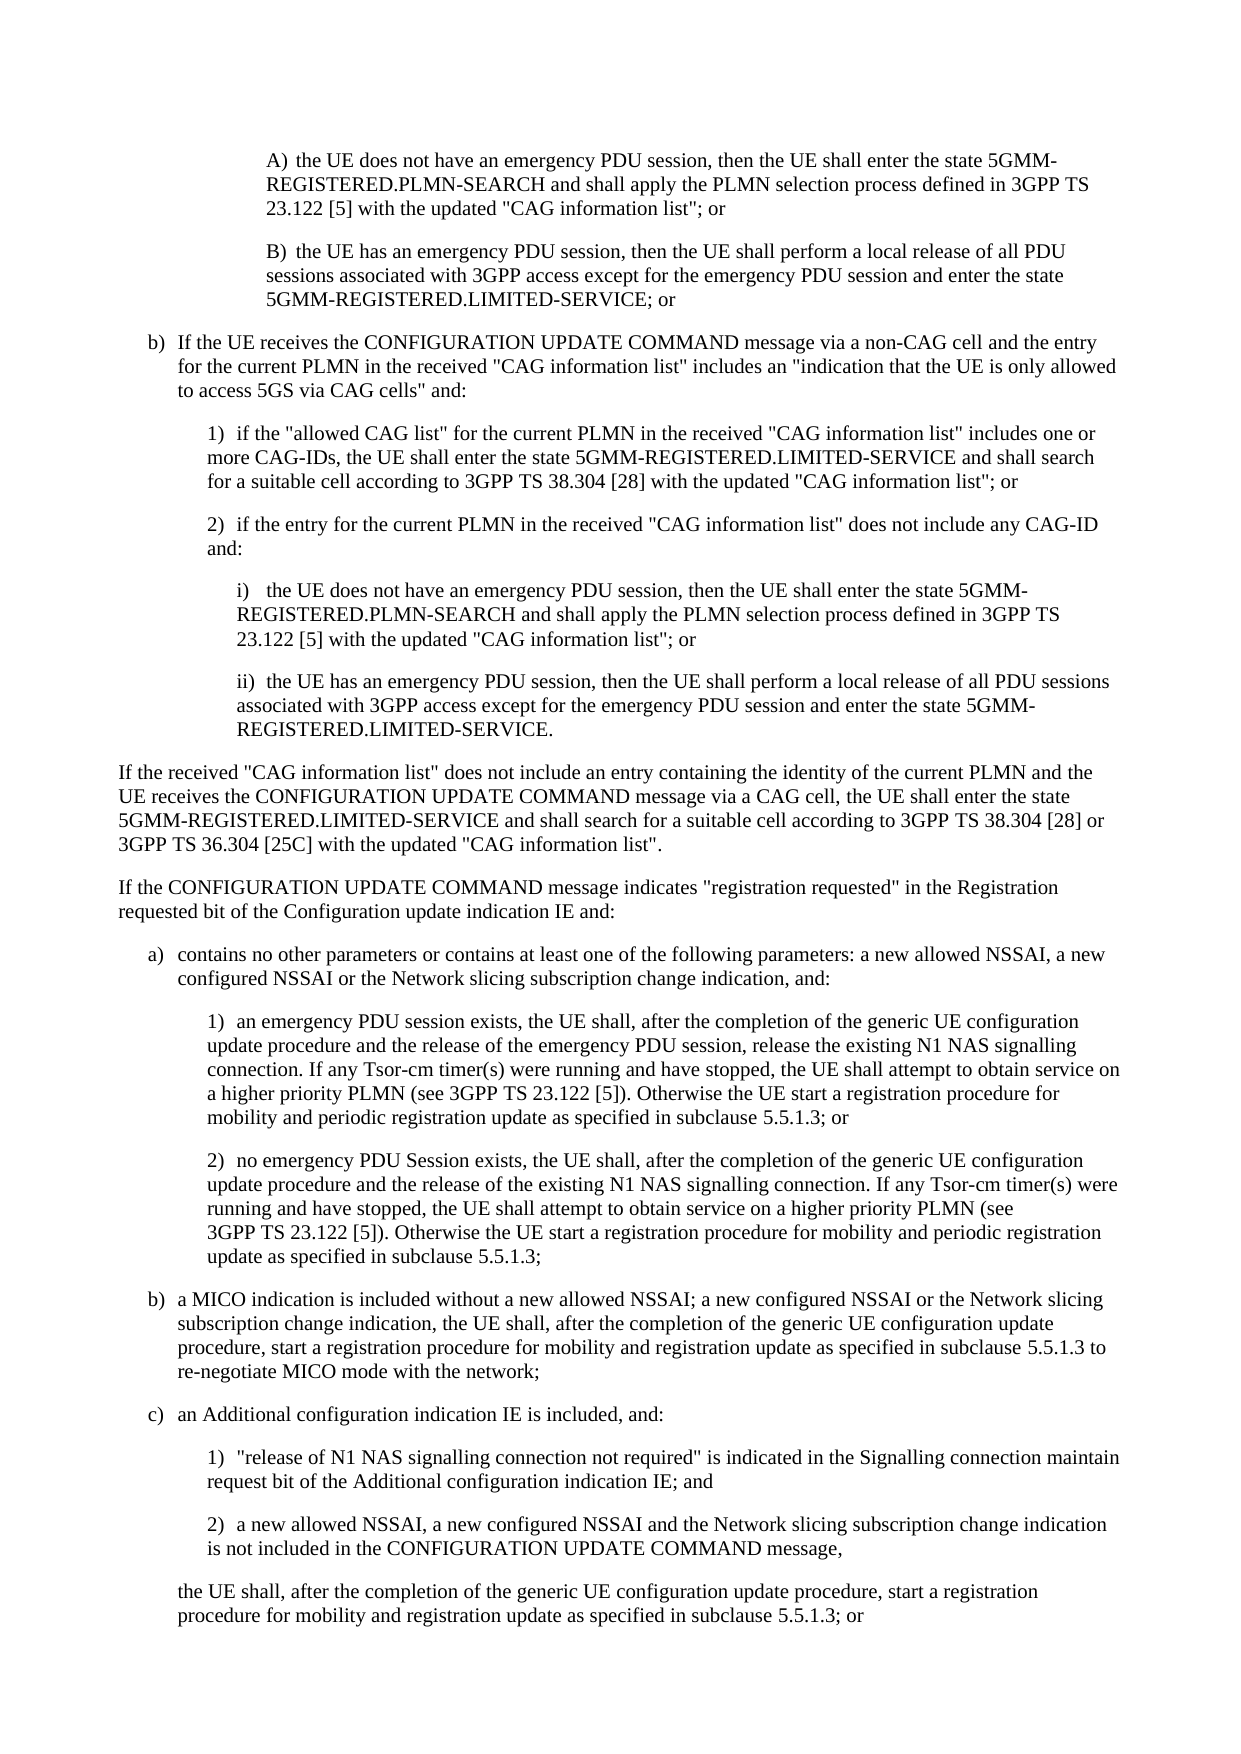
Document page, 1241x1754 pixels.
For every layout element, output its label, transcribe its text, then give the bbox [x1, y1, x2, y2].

text 2) if the entry for the current PLMN in the received "CAG information list" does not include any CAG-ID and: [207, 511, 1122, 559]
text c) an Additional configuration indication IE is included, and: [148, 1402, 1122, 1426]
text 1) "release of N1 NAS signalling connection not required" is indicated in the Signalling connection maintain request bit of the Additional configuration indication IE; and [207, 1445, 1122, 1493]
text A) the UE does not have an emergency PDU session, then the UE shall enter the state 5GMM-REGISTERED.PLMN-SEARCH and shall apply the PLMN selection process defined in 3GPP TS 23.122 [5] with the updated "CAG information list"; or [266, 148, 1122, 220]
text a) contains no other parameters or contains at least one of the following parameters: a new allowed NSSAI, a new configured NSSAI or the Network slicing subscription change indication, and: [148, 942, 1122, 990]
text 1) an emergency PDU session exists, the UE shall, after the completion of the generic UE configuration update procedure and the release of the emergency PDU session, release the existing N1 NAS signalling connection. If any Tsor-cm timer(s) were running and have stopped, the UE shall attempt to obtain service on a higher priority PLMN (see 3GPP TS 23.122 [5]). Otherwise the UE start a registration procedure for mobility and periodic registration update as specified in subclause 5.5.1.3; or [207, 1009, 1122, 1129]
text 2) no emergency PDU Session exists, the UE shall, after the completion of the generic UE configuration update procedure and the release of the existing N1 NAS signalling connection. If any Tsor-cm timer(s) were running and have stopped, the UE shall attempt to obtain service on a higher priority PLMN (see 3GPP TS 23.122 [5]). Otherwise the UE start a registration procedure for mobility and periodic registration update as specified in subclause 5.5.1.3; [207, 1148, 1122, 1268]
text b) If the UE receives the CONFIGURATION UPDATE COMMAND message via a non-CAG cell and the entry for the current PLMN in the received "CAG information list" includes an "indication that the UE is only allowed to access 5GS via CAG cells" and: [148, 329, 1122, 402]
text ii) the UE has an emergency PDU session, then the UE shall perform a local release of all PDU sessions associated with 3GPP access except for the emergency PDU session and enter the state 5GMM-REGISTERED.LIMITED-SERVICE. [236, 669, 1122, 741]
text B) the UE has an emergency PDU session, then the UE shall perform a local release of all PDU sessions associated with 3GPP access except for the emergency PDU session and enter the state 5GMM-REGISTERED.LIMITED-SERVICE; or [266, 239, 1122, 311]
text the UE shall, after the completion of the generic UE configuration update procedure, start a registration procedure for mobility and registration update as specified in subclause 5.5.1.3; or [148, 1579, 1122, 1627]
text If the CONFIGURATION UPDATE COMMAND message indicates "registration requested" in the Registration requested bit of the Configuration update indication IE and: [118, 875, 1122, 923]
text 2) a new allowed NSSAI, a new configured NSSAI and the Network slicing subscription change indication is not included in the CONFIGURATION UPDATE COMMAND message, [207, 1512, 1122, 1560]
text 1) if the "allowed CAG list" for the current PLMN in the received "CAG information list" includes one or more CAG-IDs, the UE shall enter the state 5GMM-REGISTERED.LIMITED-SERVICE and shall search for a suitable cell according to 3GPP TS 38.304 [28] with the updated "CAG information list"; or [207, 421, 1122, 493]
text b) a MICO indication is included without a new allowed NSSAI; a new configured NSSAI or the Network slicing subscription change indication, the UE shall, after the completion of the generic UE configuration update procedure, start a registration procedure for mobility and registration update as specified in subclause 5.5.1.3 to re-negotiate MICO mode with the network; [148, 1287, 1122, 1383]
text If the received "CAG information list" does not include an entry containing the identity of the current PLMN and the UE receives the CONFIGURATION UPDATE COMMAND message via a CAG cell, the UE shall enter the state 5GMM-REGISTERED.LIMITED-SERVICE and shall search for a suitable cell according to 3GPP TS 38.304 [28] or 3GPP TS 36.304 [25C] with the updated "CAG information list". [118, 760, 1122, 856]
text i) the UE does not have an emergency PDU session, then the UE shall enter the state 5GMM-REGISTERED.PLMN-SEARCH and shall apply the PLMN selection process defined in 3GPP TS 23.122 [5] with the updated "CAG information list"; or [236, 578, 1122, 651]
